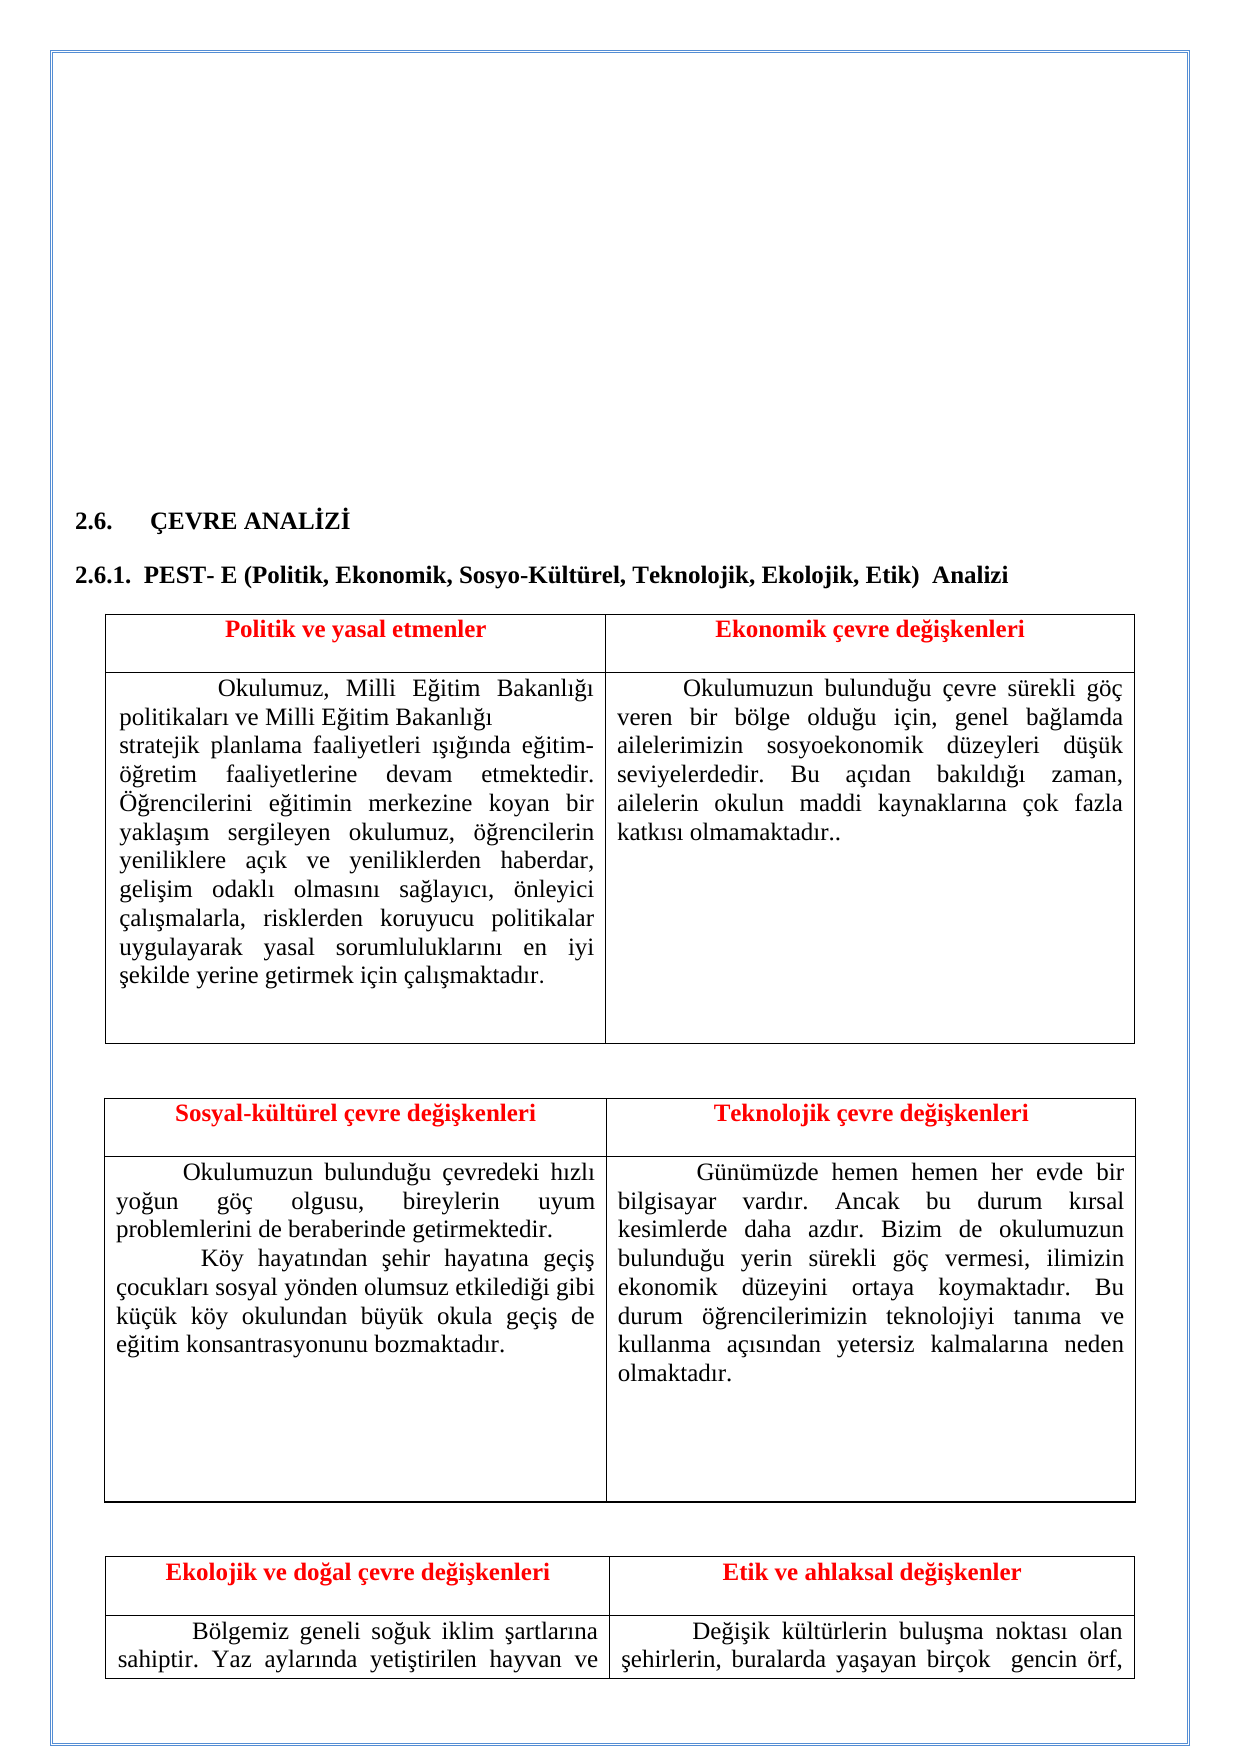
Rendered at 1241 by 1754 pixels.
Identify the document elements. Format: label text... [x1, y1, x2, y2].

table_header Etik ve ahlaksal değişkenler [610, 1557, 1134, 1615]
table_header Ekonomik çevre değişkenleri [606, 615, 1134, 672]
table_header Teknolojik çevre değişkenleri [607, 1099, 1135, 1156]
table_header Sosyal-kültürel çevre değişkenleri [105, 1099, 606, 1156]
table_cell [610, 1616, 1134, 1678]
table_cell Okulumuzun bulunduğu çevre sürekli göç veren bir bölge olduğu için, genel bağlamda ailelerimizin sosyoekonomik düzeyleri düşük seviyelerdedir. Bu açıdan bakıldığı zaman, ailelerin okulun maddi kaynaklarına çok fazla katkısı olmamaktadır.. [606, 673, 1134, 1043]
table_cell Okulumuzun bulunduğu çevredeki hızlı yoğun göç olgusu, bireylerin uyum problemlerini de beraberinde getirmektedir. Köy hayatından şehir hayatına geçiş çocukları sosyal yönden olumsuz etkilediği gibi küçük köy okulundan büyük okula geçiş de eğitim konsantrasyonunu bozmaktadır. [105, 1157, 606, 1501]
table_cell Okulumuz, Milli Eğitim Bakanlığı politikaları ve Milli Eğitim Bakanlığı stratejik planlama faaliyetleri ışığında eğitim-öğretim faaliyetlerine devam etmektedir. Öğrencilerini eğitimin merkezine koyan bir yaklaşım sergileyen okulumuz, öğrencilerin yeniliklere açık ve yeniliklerden haberdar, gelişim odaklı olmasını sağlayıcı, önleyici çalışmalarla, risklerden koruyucu politikalar uygulayarak yasal sorumluluklarını en iyi şekilde yerine getirmek için çalışmaktadır. [106, 673, 605, 1043]
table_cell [106, 1616, 609, 1678]
list ÇEVRE ANALİZİ [75, 506, 1165, 534]
text 2.6.1. PEST- E (Politik, Ekonomik, Sosyo-Kültürel, Teknolojik, Ekolojik, Etik) Analizi [75, 560, 1165, 588]
table_header Ekolojik ve doğal çevre değişkenleri [106, 1557, 609, 1615]
table_header Politik ve yasal etmenler [106, 615, 605, 672]
table_cell Günümüzde hemen hemen her evde bir bilgisayar vardır. Ancak bu durum kırsal kesimlerde daha azdır. Bizim de okulumuzun bulunduğu yerin sürekli göç vermesi, ilimizin ekonomik düzeyini ortaya koymaktadır. Bu durum öğrencilerimizin teknolojiyi tanıma ve kullanma açısından yetersiz kalmalarına neden olmaktadır. [607, 1157, 1135, 1501]
